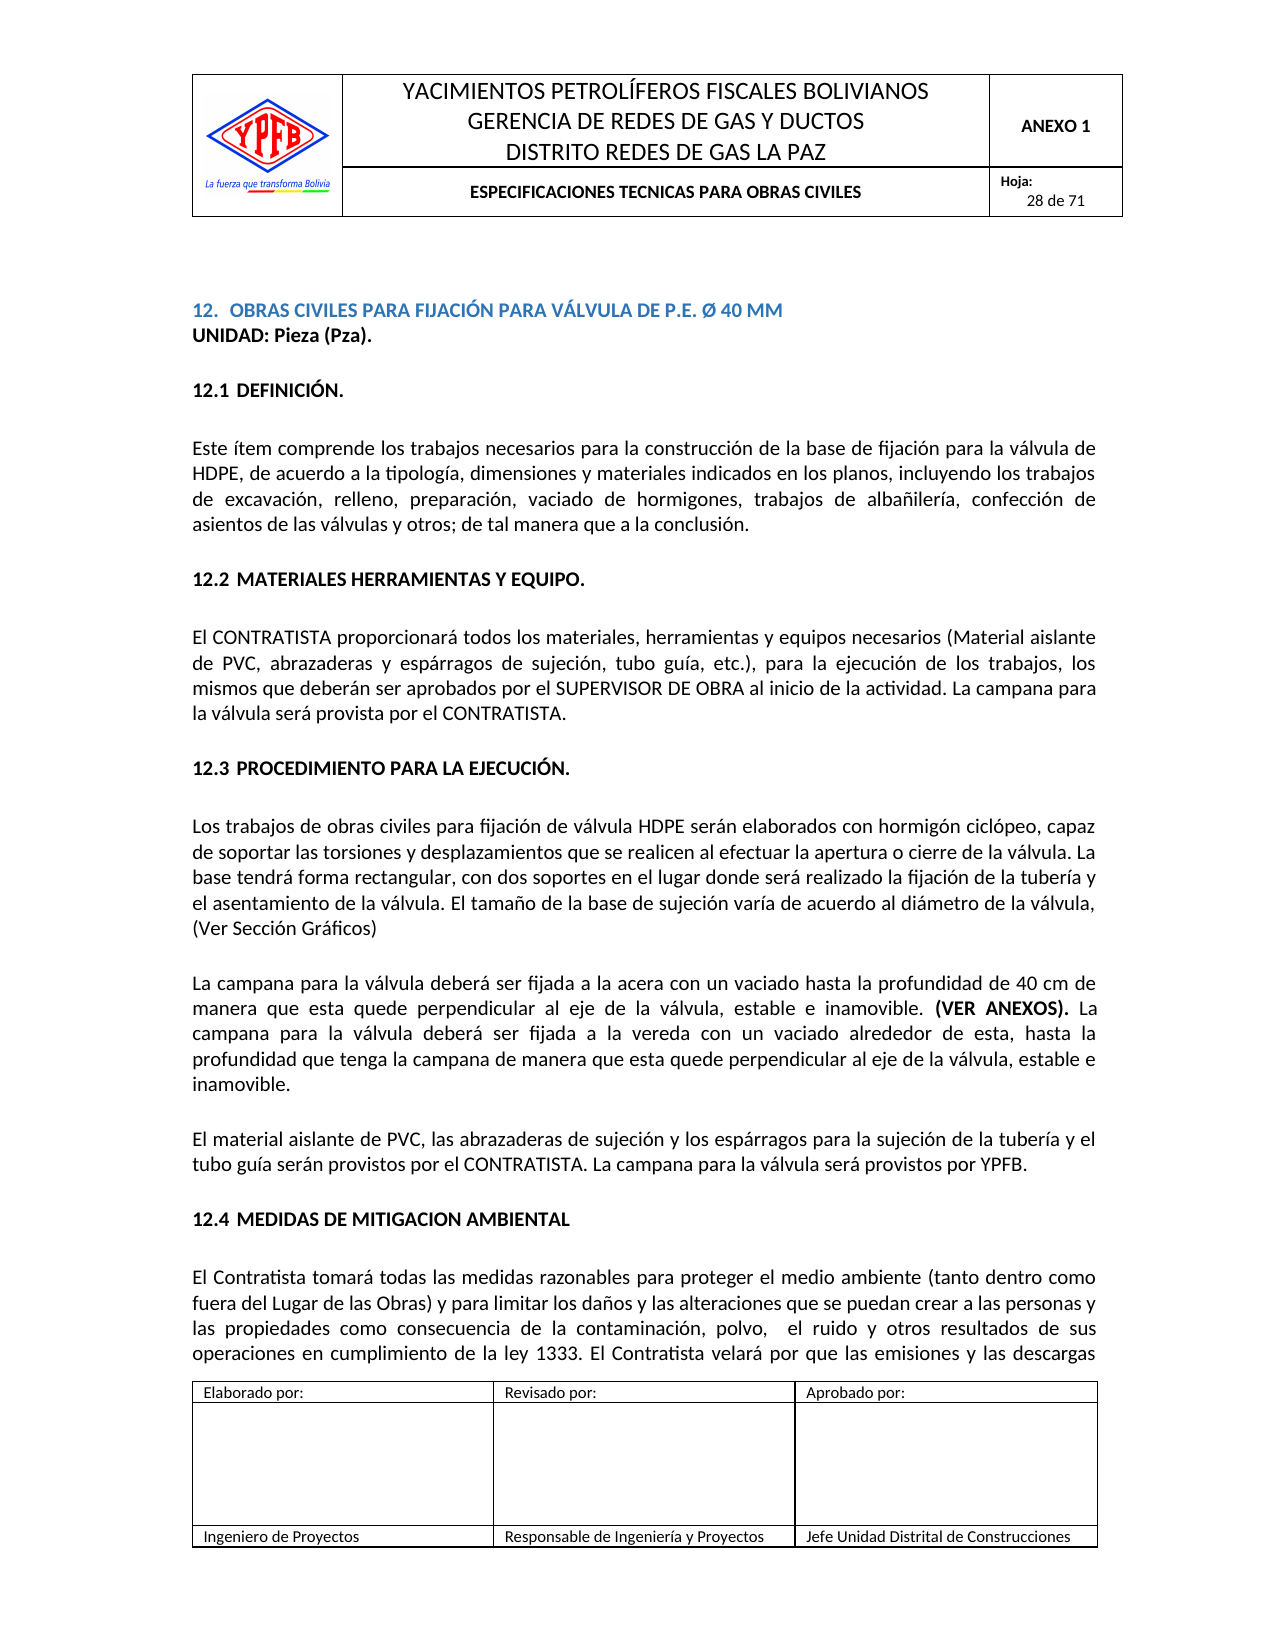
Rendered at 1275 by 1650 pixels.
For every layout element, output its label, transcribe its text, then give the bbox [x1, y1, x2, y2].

text El CONTRATISTA proporcionará todos los materiales, herramientas y equipos necesarios (Material aislante de PVC, abrazaderas y espárragos de sujeción, tubo guía, etc.), para la ejecución de los trabajos, los mismos que deberán ser aprobados por el SUPERVISOR DE OBRA al inicio de la actividad. La campana para la válvula será provista por el CONTRATISTA. [192, 624, 1098, 726]
list OBRAS CIVILES PARA FIJACIÓN PARA VÁLVULA DE P.E. Ø 40 MM [192, 297, 1098, 322]
text La campana para la válvula deberá ser fijada a la acera con un vaciado hasta la profundidad de 40 cm de manera que esta quede perpendicular al eje de la válvula, estable e inamovible. (VER ANEXOS). La campana para la válvula deberá ser fijada a la vereda con un vaciado alrededor de esta, hasta la profundidad que tenga la campana de manera que esta quede perpendicular al eje de la válvula, estable e inamovible. [192, 970, 1098, 1097]
picture [203, 93, 331, 198]
list DEFINICIÓN. [192, 377, 1098, 402]
text UNIDAD: Pieza (Pza). [192, 322, 1098, 348]
list MATERIALES HERRAMIENTAS Y EQUIPO. [192, 566, 1098, 591]
text Este ítem comprende los trabajos necesarios para la construcción de la base de fijación para la válvula de HDPE, de acuerdo a la tipología, dimensiones y materiales indicados en los planos, incluyendo los trabajos de excavación, relleno, preparación, vaciado de hormigones, trabajos de albañilería, confección de asientos de las válvulas y otros; de tal manera que a la conclusión. [192, 435, 1098, 537]
text El material aislante de PVC, las abrazaderas de sujeción y los espárragos para la sujeción de la tubería y el tubo guía serán provistos por el CONTRATISTA. La campana para la válvula será provistos por YPFB. [192, 1126, 1098, 1177]
list MEDIDAS DE MITIGACION AMBIENTAL [192, 1206, 1098, 1231]
text Los trabajos de obras civiles para fijación de válvula HDPE serán elaborados con hormigón ciclópeo, capaz de soportar las torsiones y desplazamientos que se realicen al efectuar la apertura o cierre de la válvula. La base tendrá forma rectangular, con dos soportes en el lugar donde será realizado la fijación de la tubería y el asentamiento de la válvula. El tamaño de la base de sujeción varía de acuerdo al diámetro de la válvula, (Ver Sección Gráficos) [192, 813, 1098, 941]
list PROCEDIMIENTO PARA LA EJECUCIÓN. [192, 755, 1098, 781]
